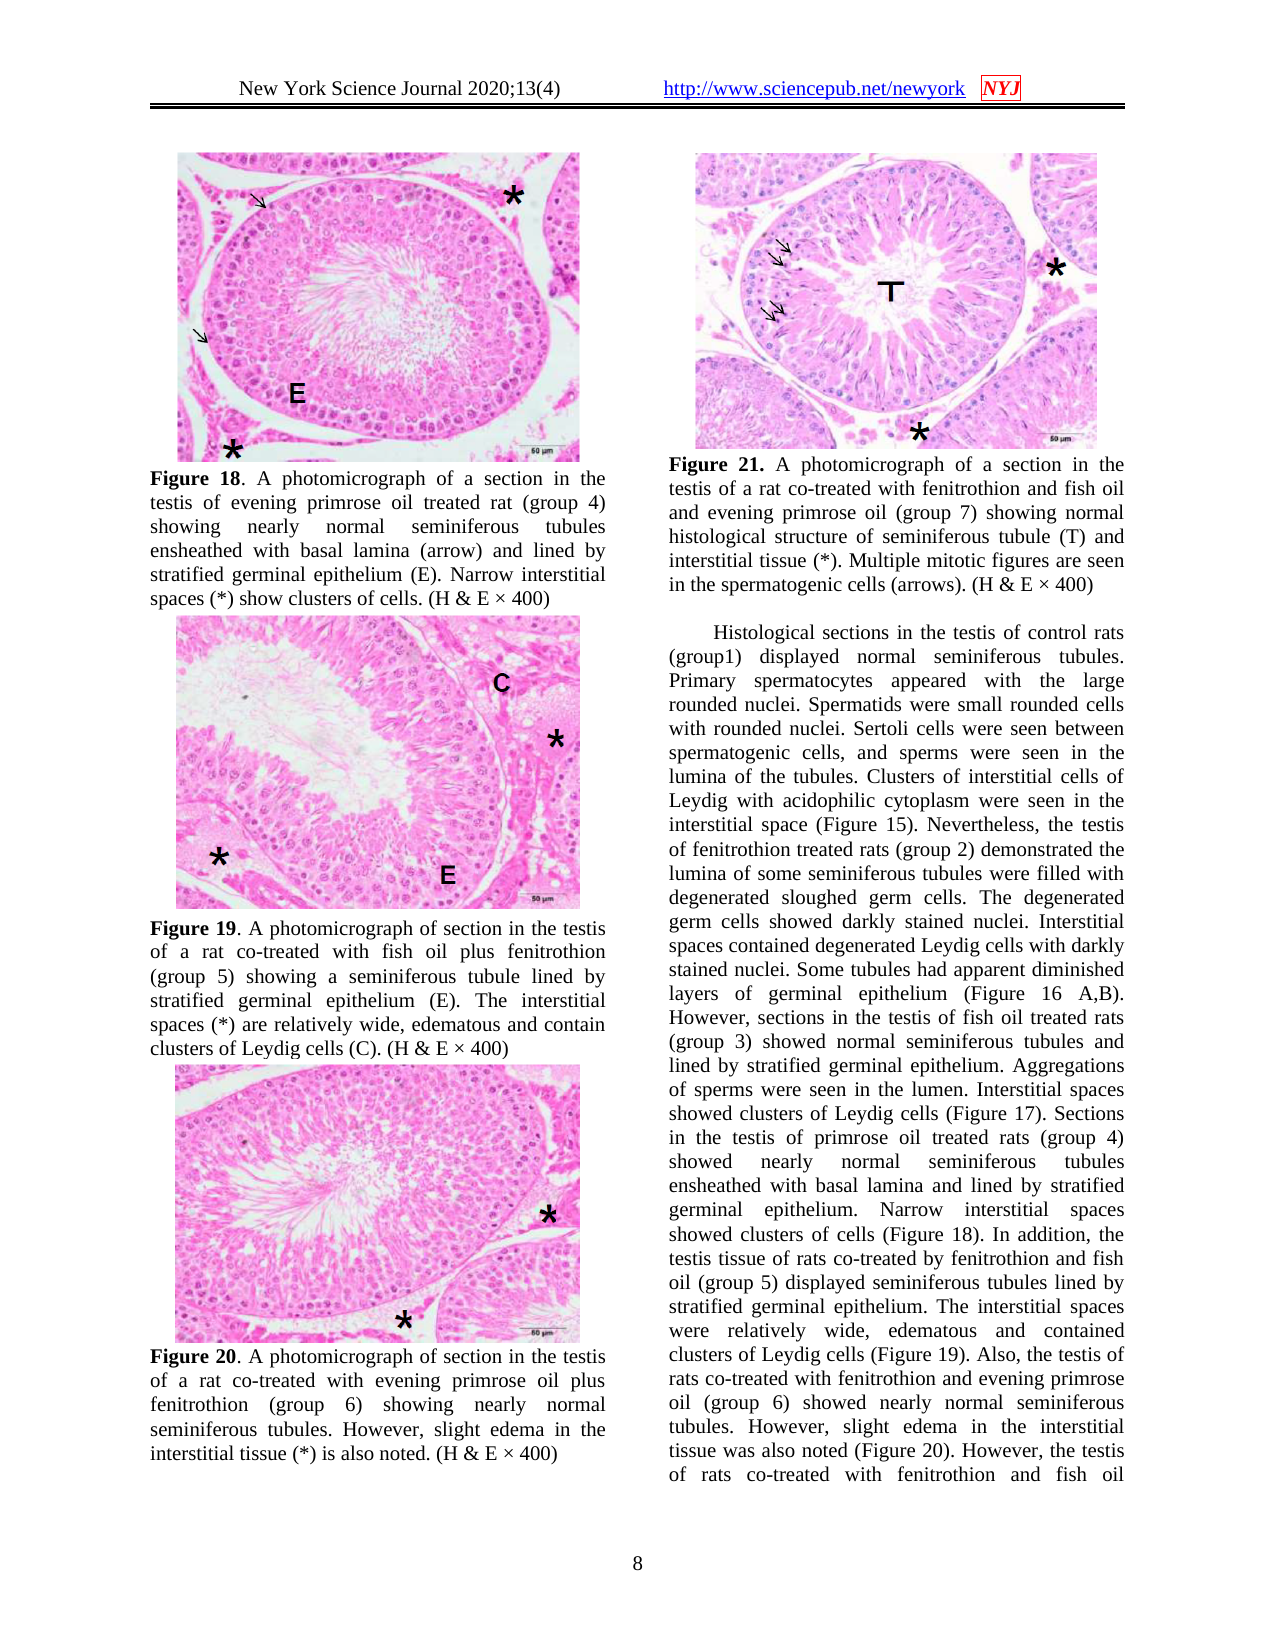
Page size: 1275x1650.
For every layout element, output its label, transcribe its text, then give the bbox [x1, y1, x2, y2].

text Figure 18. A photomicrograph of a section in the testis of evening primrose oil treated rat (group 4) showing nearly normal seminiferous tubules ensheathed with basal lamina (arrow) and lined by stratified germinal epithelium (E). Narrow interstitial spaces (*) show clusters of cells. (H & E × 400) [150, 466, 606, 610]
text Figure 20. A photomicrograph of section in the testis of a rat co-treated with evening primrose oil plus fenitrothion (group 6) showing nearly normal seminiferous tubules. However, slight edema in the interstitial tissue (*) is also noted. (H & E × 400) [150, 1344, 606, 1464]
text Figure 19. A photomicrograph of section in the testis of a rat co-treated with fish oil plus fenitrothion (group 5) showing a seminiferous tubule lined by stratified germinal epithelium (E). The interstitial spaces (*) are relatively wide, edematous and contain clusters of Leydig cells (C). (H & E × 400) [150, 915, 606, 1060]
text Figure 21. A photomicrograph of a section in the testis of a rat co-treated with fenitrothion and fish oil and evening primrose oil (group 7) showing normal histological structure of seminiferous tubule (T) and interstitial tissue (*). Multiple mitotic figures are seen in the spermatogenic cells (arrows). (H & E × 400) [669, 451, 1125, 596]
